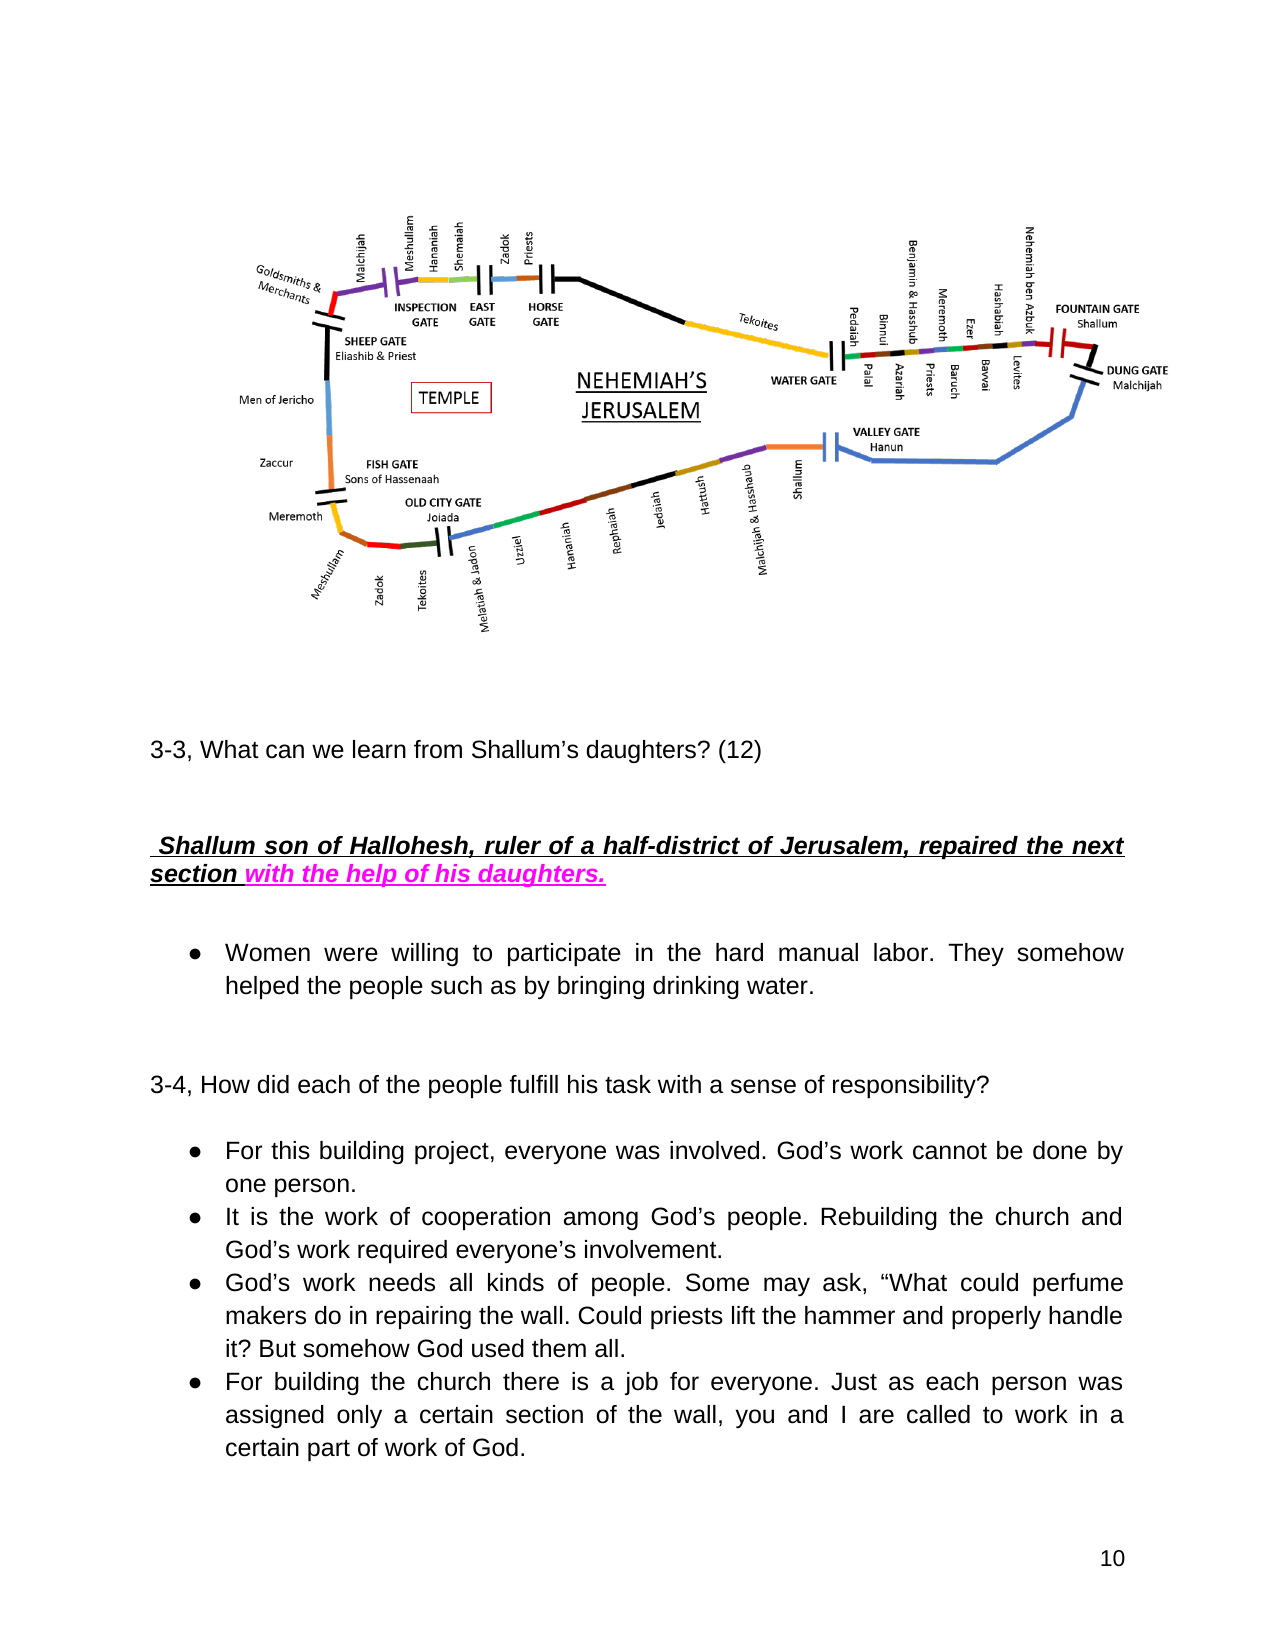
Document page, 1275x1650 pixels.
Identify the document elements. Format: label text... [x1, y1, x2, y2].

text Shallum son of Hallohesh, ruler of a half-district of Jerusalem, repaired the next section with the help of his daughters. [150, 857, 1125, 888]
list It is the work of cooperation among God’s people. Rebuilding the church and God’s work required everyone’s involvement. [187, 1202, 1125, 1264]
text 3-3, What can we learn from Shallum’s daughters? (12) [150, 736, 1125, 764]
list Women were willing to participate in the hard manual labor. They somehow helped the people such as by bringing drinking water. [187, 938, 1125, 1000]
list For this building project, everyone was involved. God’s work cannot be done by one person. [187, 1136, 1125, 1198]
list God’s work needs all kinds of people. Some may ask, “What could perfume makers do in repairing the wall. Could priests lift the hammer and properly handle it? But somehow God used them all. [187, 1268, 1125, 1363]
text 3-4, How did each of the people fulfill his task with a sense of responsibility? [150, 1070, 1125, 1099]
list For building the church there is a job for everyone. Just as each person was assigned only a certain section of the wall, you and I are called to work in a certain part of work of God. [187, 1367, 1125, 1462]
text Shallum son of Hallohesh, ruler of a half-district of Jerusalem, repaired the next section with the help of his daughters. [150, 831, 1125, 856]
picture [225, 180, 1200, 666]
